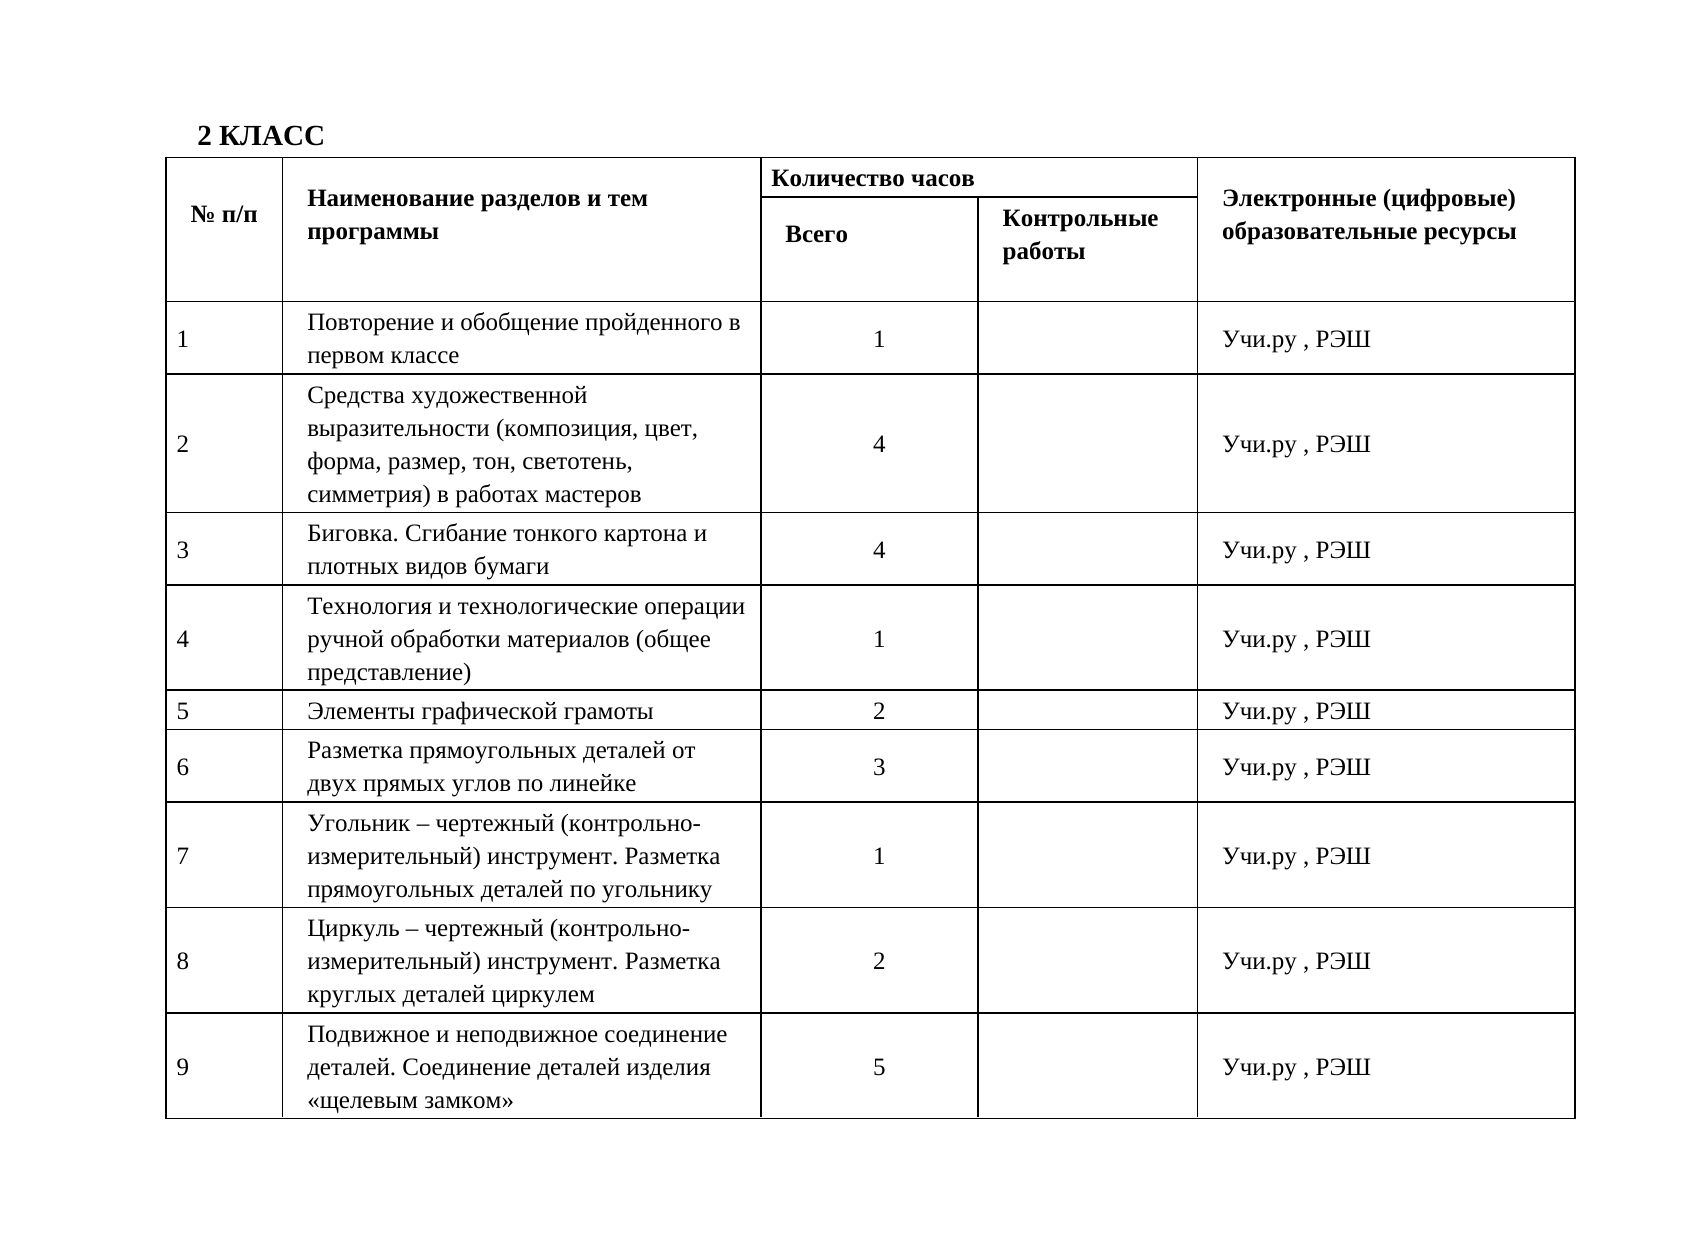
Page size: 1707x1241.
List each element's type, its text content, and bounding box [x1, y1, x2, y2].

table_cell 2 [167, 375, 282, 512]
table_cell 4 [762, 513, 977, 584]
table_cell [979, 513, 1197, 584]
table_cell Учи.ру , РЭШ [1198, 730, 1574, 801]
table_cell Биговка. Сгибание тонкого картона и плотных видов бумаги [283, 513, 760, 584]
table_cell Циркуль – чертежный (контрольно-измерительный) инструмент. Разметка круглых деталей циркулем [283, 908, 760, 1012]
table_header Наименование разделов и тем программы [283, 158, 760, 301]
table_cell Контрольные работы [979, 198, 1197, 301]
table_cell [979, 586, 1197, 689]
table_header № п/п [167, 158, 282, 301]
table_cell Учи.ру , РЭШ [1198, 803, 1574, 907]
table_cell Учи.ру , РЭШ [1198, 691, 1574, 729]
table_cell [979, 691, 1197, 729]
table_cell 5 [167, 691, 282, 729]
table_cell 6 [167, 730, 282, 801]
table_cell [979, 1014, 1197, 1117]
table_cell [979, 730, 1197, 801]
table_cell 1 [762, 586, 977, 689]
table_cell Повторение и обобщение пройденного в первом классе [283, 302, 760, 373]
table_cell 4 [762, 375, 977, 512]
table_cell 8 [167, 908, 282, 1012]
table_cell 2 [762, 691, 977, 729]
table_header Количество часов [762, 158, 1197, 196]
table_cell 5 [762, 1014, 977, 1117]
table_cell Средства художественной выразительности (композиция, цвет, форма, размер, тон, светотень, симметрия) в работах мастеров [283, 375, 760, 512]
table_cell 4 [167, 586, 282, 689]
table_cell Учи.ру , РЭШ [1198, 513, 1574, 584]
table_cell [979, 803, 1197, 907]
table_cell [979, 302, 1197, 373]
table_cell Учи.ру , РЭШ [1198, 586, 1574, 689]
table_cell Элементы графической грамоты [283, 691, 760, 729]
table_cell Подвижное и неподвижное соединение деталей. Соединение деталей изделия «щелевым замком» [283, 1014, 760, 1117]
table_cell 7 [167, 803, 282, 907]
table_cell 9 [167, 1014, 282, 1117]
table_cell Угольник – чертежный (контрольно-измерительный) инструмент. Разметка прямоугольных деталей по угольнику [283, 803, 760, 907]
table_cell 1 [167, 302, 282, 373]
table_cell Учи.ру , РЭШ [1198, 1014, 1574, 1117]
text 2 КЛАСС [190, 118, 1618, 152]
table_cell [979, 375, 1197, 512]
table_cell Всего [762, 198, 977, 301]
table_cell Учи.ру , РЭШ [1198, 375, 1574, 512]
table_cell 2 [762, 908, 977, 1012]
table_cell 3 [167, 513, 282, 584]
table_cell 1 [762, 302, 977, 373]
table_header Электронные (цифровые) образовательные ресурсы [1198, 158, 1574, 301]
table_cell [979, 908, 1197, 1012]
table_cell 3 [762, 730, 977, 801]
table_cell Разметка прямоугольных деталей от двух прямых углов по линейке [283, 730, 760, 801]
table_cell Учи.ру , РЭШ [1198, 302, 1574, 373]
table_cell 1 [762, 803, 977, 907]
table_cell Учи.ру , РЭШ [1198, 908, 1574, 1012]
table_cell Технология и технологические операции ручной обработки материалов (общее представление) [283, 586, 760, 689]
